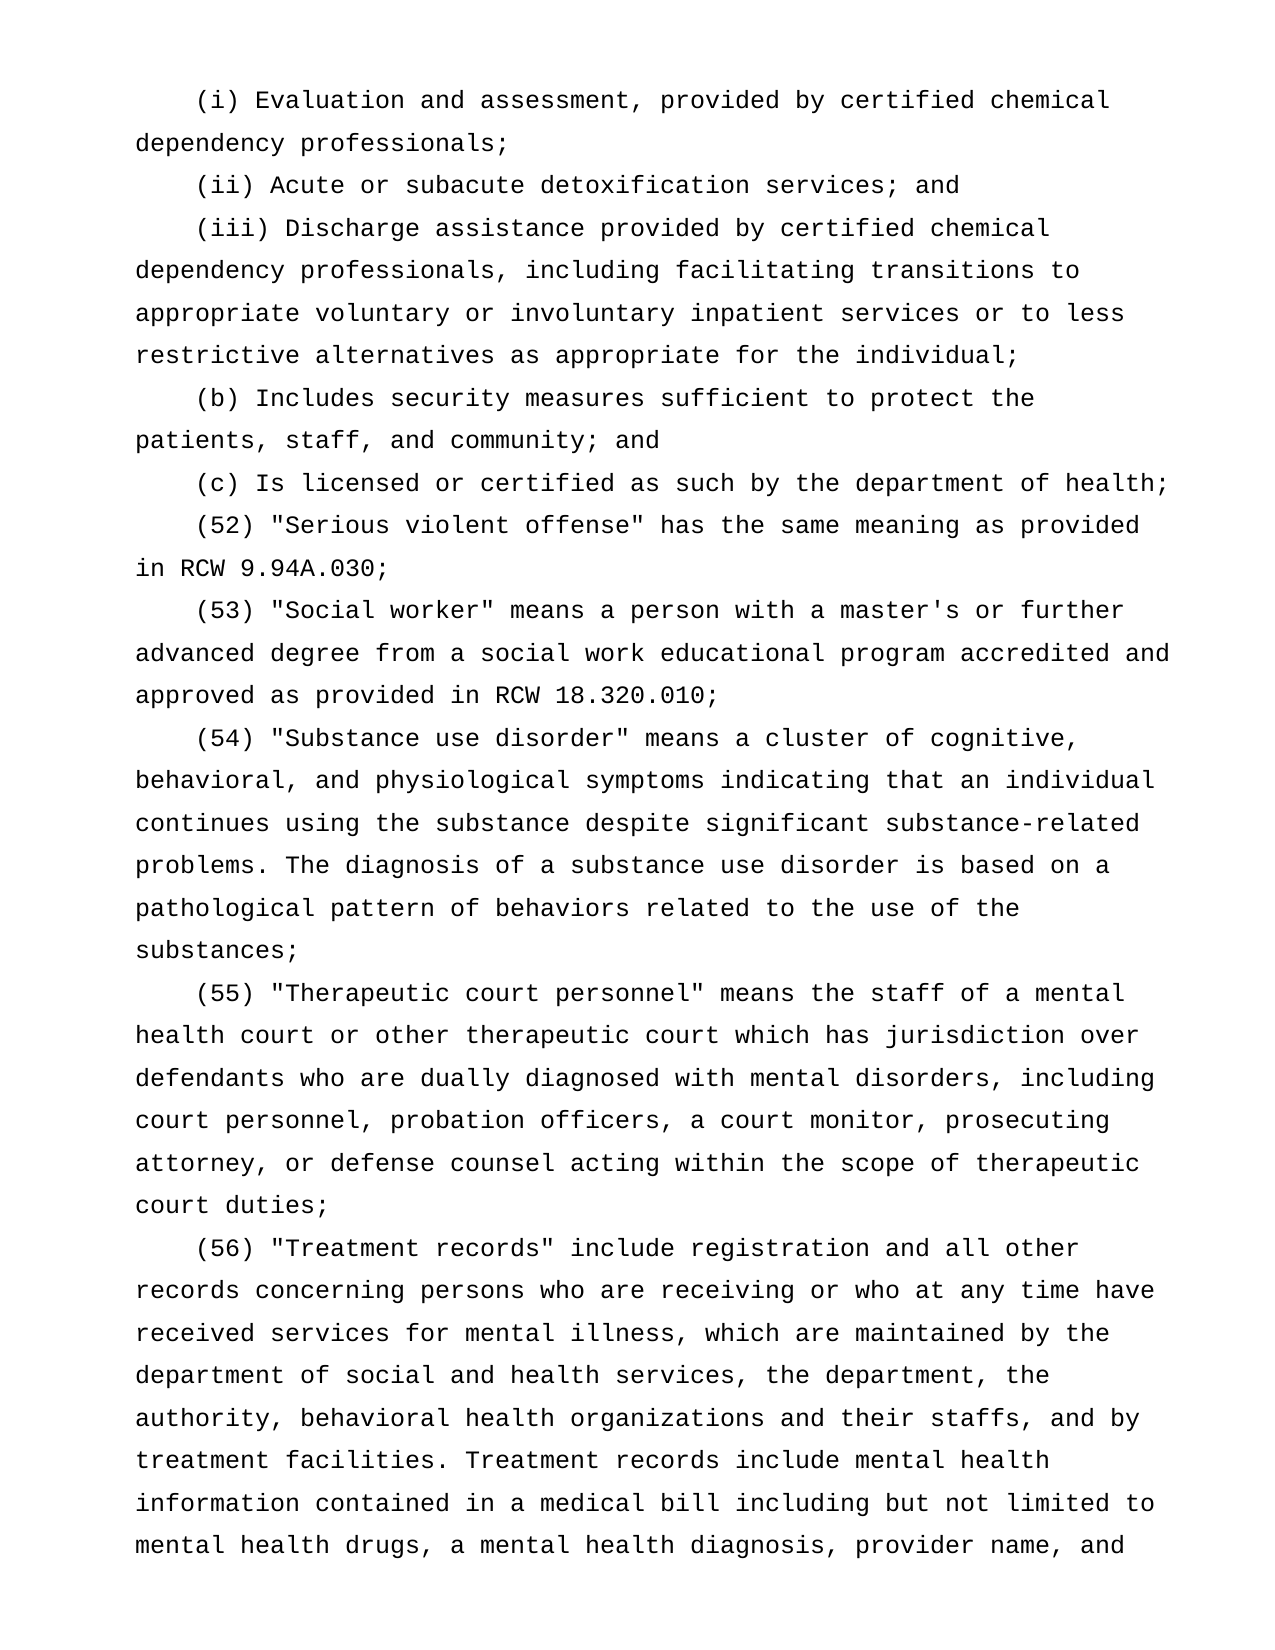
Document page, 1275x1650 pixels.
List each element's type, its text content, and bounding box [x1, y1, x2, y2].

text (53) "Social worker" means a person with a master's or further advanced degree from a social work educational program accredited and approved as provided in RCW 18.320.010; [135, 585, 1170, 712]
text (ii) Acute or subacute detoxification services; and [135, 160, 1170, 202]
text (c) Is licensed or certified as such by the department of health; [135, 457, 1170, 500]
text (55) "Therapeutic court personnel" means the staff of a mental health court or other therapeutic court which has jurisdiction over defendants who are dually diagnosed with mental disorders, including court personnel, probation officers, a court monitor, prosecuting attorney, or defense counsel acting within the scope of therapeutic court duties; [135, 967, 1170, 1222]
text (iii) Discharge assistance provided by certified chemical dependency professionals, including facilitating transitions to appropriate voluntary or involuntary inpatient services or to less restrictive alternatives as appropriate for the individual; [135, 202, 1170, 372]
text (52) "Serious violent offense" has the same meaning as provided in RCW 9.94A.030; [135, 500, 1170, 585]
text (b) Includes security measures sufficient to protect the patients, staff, and community; and [135, 372, 1170, 457]
text (i) Evaluation and assessment, provided by certified chemical dependency professionals; [135, 75, 1170, 160]
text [135, 1222, 1170, 1562]
text (54) "Substance use disorder" means a cluster of cognitive, behavioral, and physiological symptoms indicating that an individual continues using the substance despite significant substance-related problems. The diagnosis of a substance use disorder is based on a pathological pattern of behaviors related to the use of the substances; [135, 712, 1170, 967]
